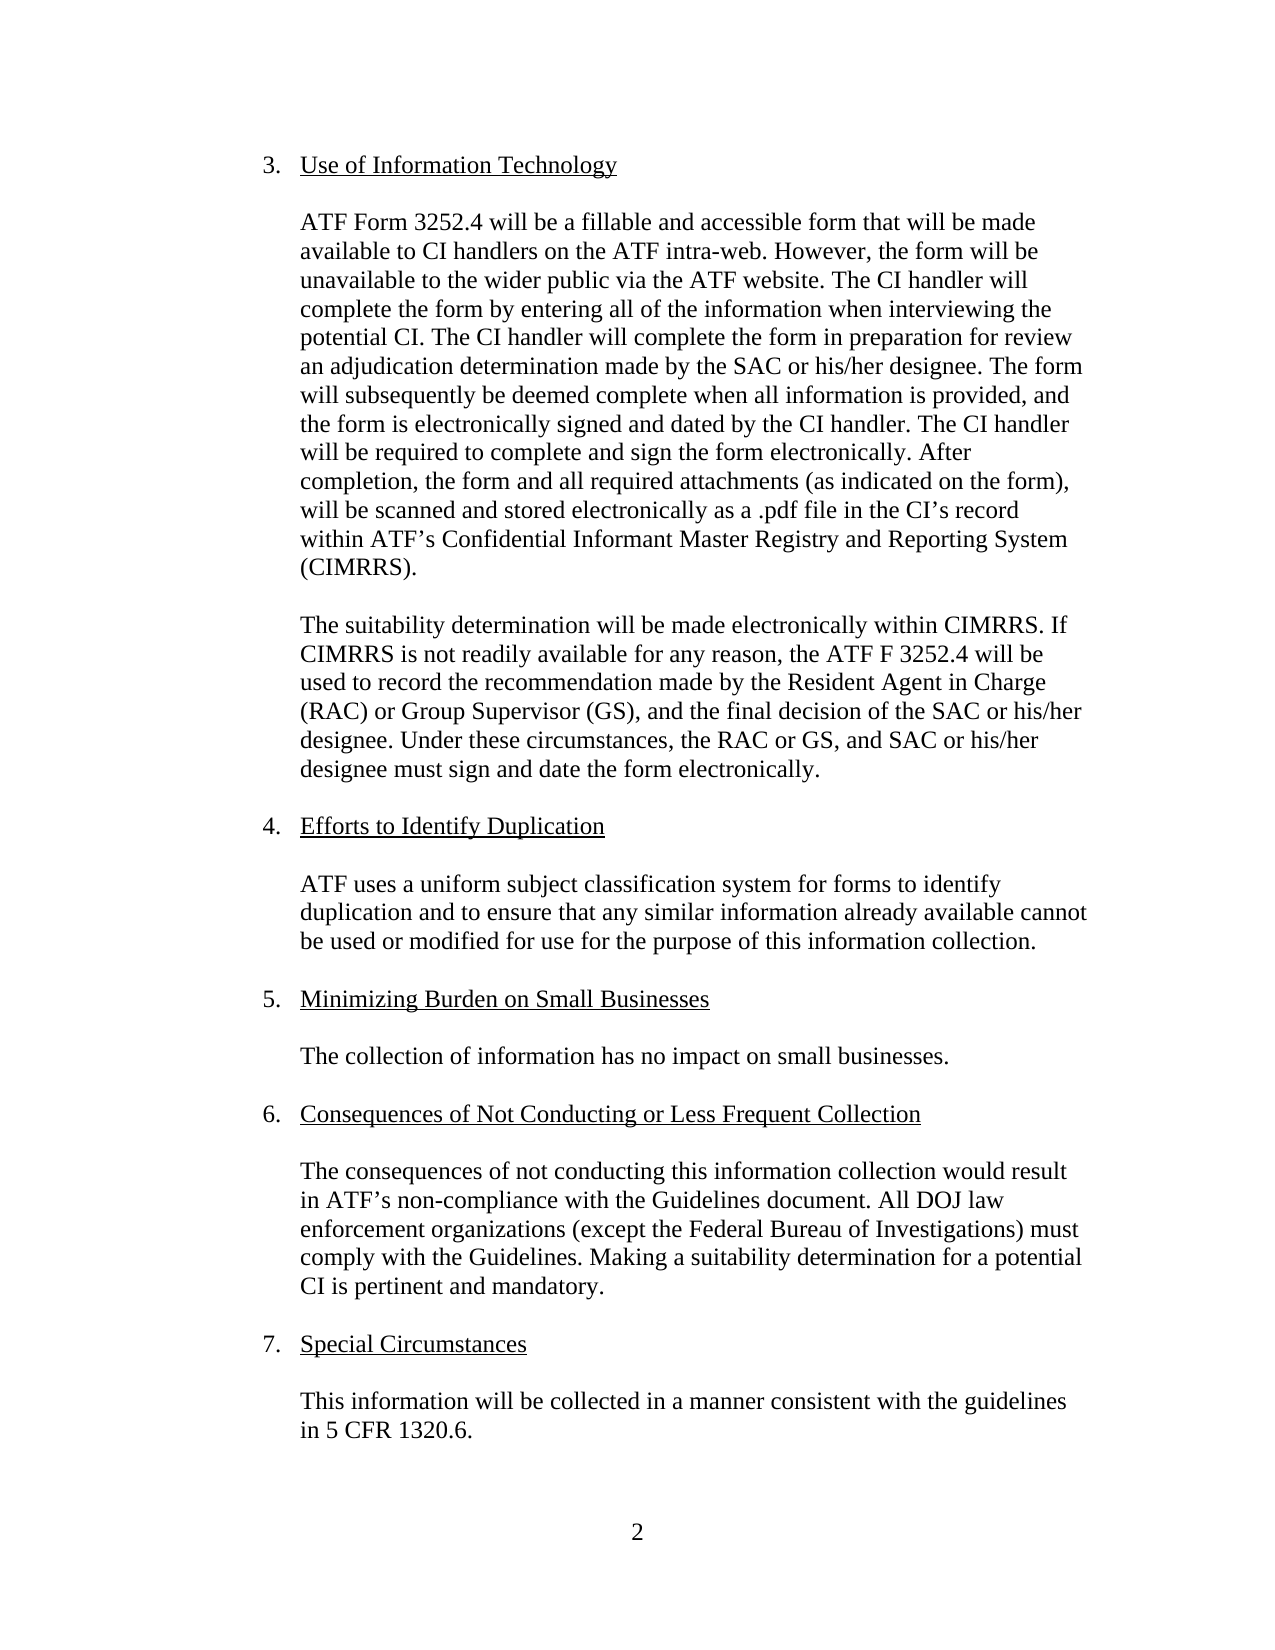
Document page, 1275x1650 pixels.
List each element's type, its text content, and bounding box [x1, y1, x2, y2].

list Consequences of Not Conducting or Less Frequent Collection [262, 1099, 1087, 1127]
list Minimizing Burden on Small Businesses [262, 984, 1087, 1012]
text This information will be collected in a manner consistent with the guidelines in 5 CFR 1320.6. [262, 1386, 1087, 1444]
list Special Circumstances [262, 1329, 1087, 1357]
text The suitability determination will be made electronically within CIMRRS. If CIMRRS is not readily available for any reason, the ATF F 3252.4 will be used to record the recommendation made by the Resident Agent in Charge (RAC) or Group Supervisor (GS), and the final decision of the SAC or his/her designee. Under these circumstances, the RAC or GS, and SAC or his/her designee must sign and date the form electronically. [225, 610, 1087, 782]
text The collection of information has no impact on small businesses. [262, 1041, 1087, 1070]
text ATF Form 3252.4 will be a fillable and accessible form that will be made available to CI handlers on the ATF intra-web. However, the form will be unavailable to the wider public via the ATF website. The CI handler will complete the form by entering all of the information when interviewing the potential CI. The CI handler will complete the form in preparation for review an adjudication determination made by the SAC or his/her designee. The form will subsequently be deemed complete when all information is provided, and the form is electronically signed and dated by the CI handler. The CI handler will be required to complete and sign the form electronically. After completion, the form and all required attachments (as indicated on the form), will be scanned and stored electronically as a .pdf file in the CI’s record within ATF’s Confidential Informant Master Registry and Reporting System (CIMRRS). [225, 207, 1087, 581]
list Use of Information Technology [262, 150, 1087, 179]
list Efforts to Identify Duplication [262, 811, 1087, 840]
text The consequences of not conducting this information collection would result in ATF’s non-compliance with the Guidelines document. All DOJ law enforcement organizations (except the Federal Bureau of Investigations) must comply with the Guidelines. Making a suitability determination for a potential CI is pertinent and mandatory. [225, 1156, 1087, 1300]
text ATF uses a uniform subject classification system for forms to identify duplication and to ensure that any similar information already available cannot be used or modified for use for the purpose of this information collection. [262, 869, 1087, 955]
